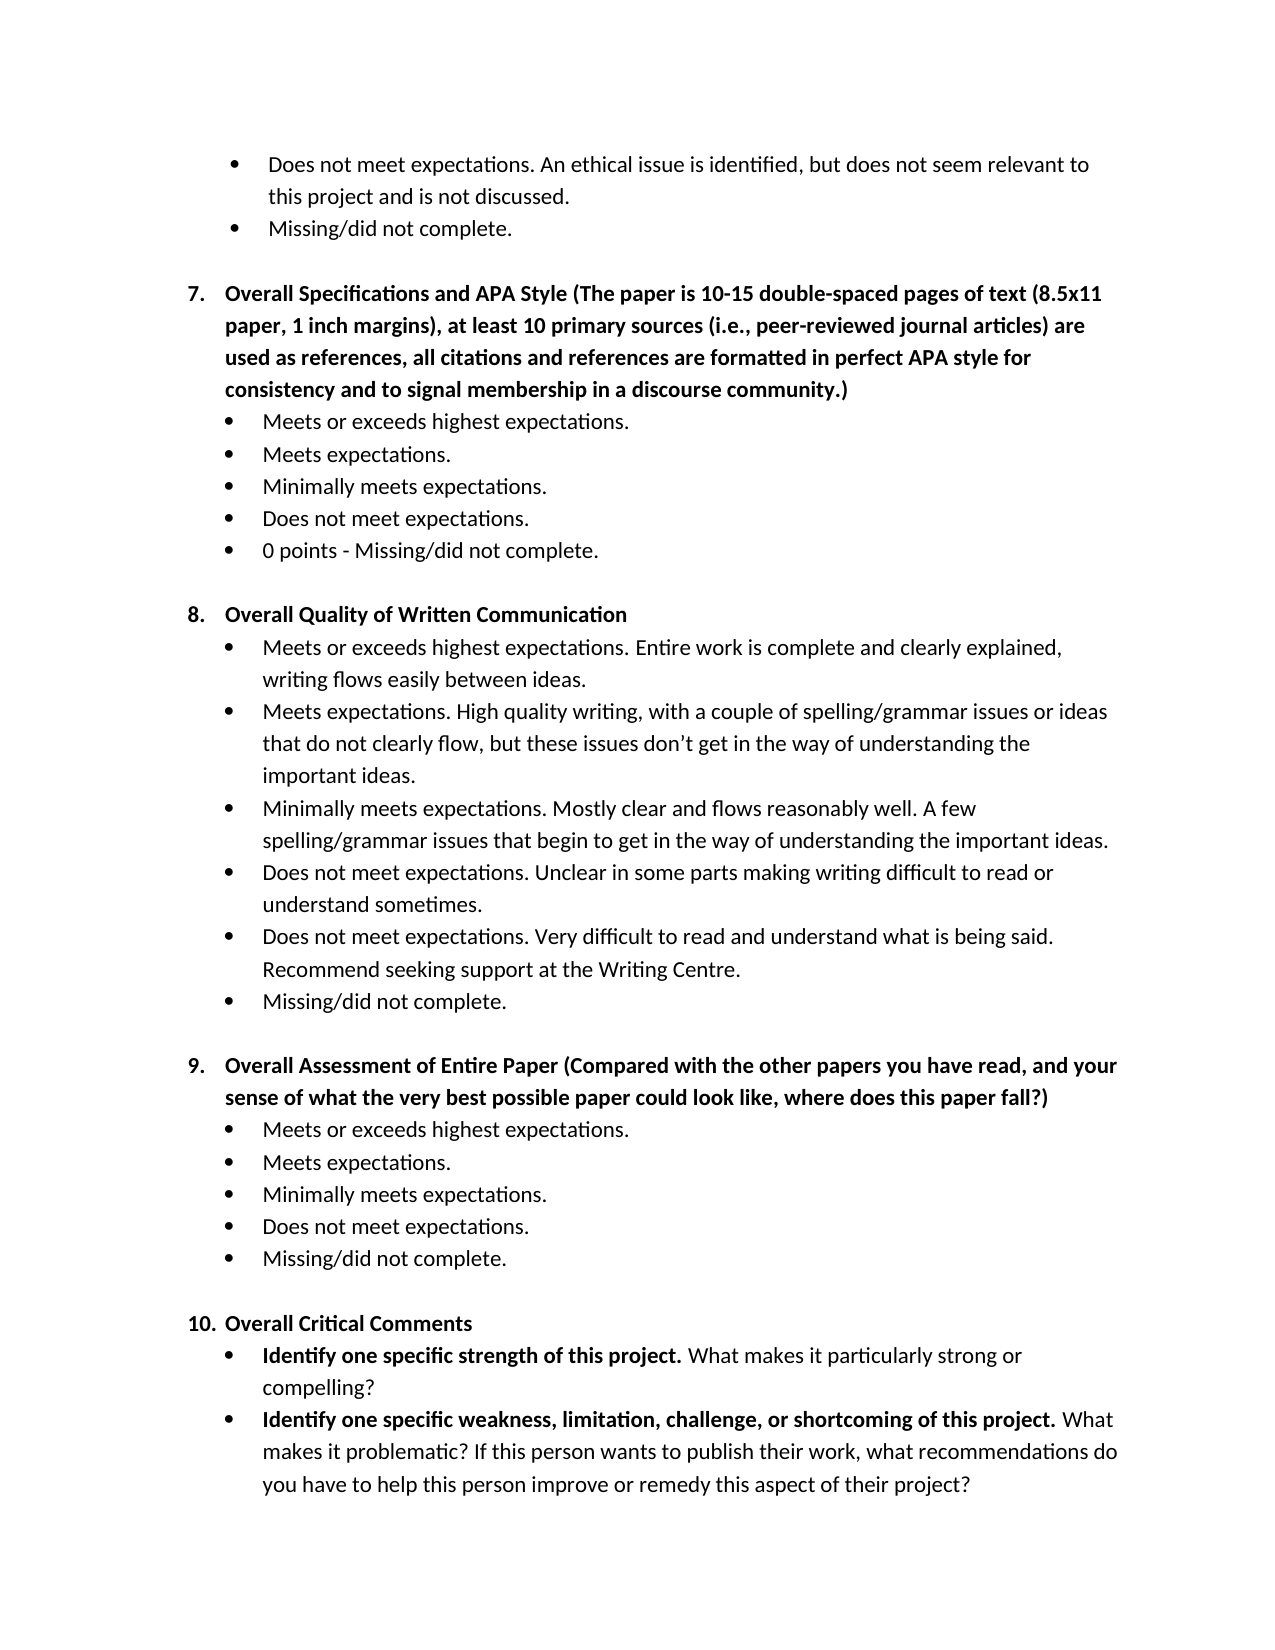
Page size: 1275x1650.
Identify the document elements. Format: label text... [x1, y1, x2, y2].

list Minimally meets expectations. Mostly clear and flows reasonably well. A few spelling/grammar issues that begin to get in the way of understanding the important ideas. [225, 794, 1125, 854]
list Meets or exceeds highest expectations. [225, 1116, 1125, 1144]
list Minimally meets expectations. [225, 1180, 1125, 1208]
list Missing/did not complete. [225, 1244, 1125, 1272]
list Does not meet expectations. [225, 504, 1125, 532]
list Identify one specific strength of this project. What makes it particularly strong or compelling? [225, 1341, 1125, 1401]
list Does not meet expectations. [225, 1212, 1125, 1240]
list Minimally meets expectations. [225, 472, 1125, 500]
list Meets expectations. High quality writing, with a couple of spelling/grammar issues or ideas that do not clearly flow, but these issues don’t get in the way of understanding the important ideas. [225, 697, 1125, 789]
list Meets or exceeds highest expectations. [225, 407, 1125, 436]
list Overall Specifications and APA Style (The paper is 10-15 double-spaced pages of text (8.5x11 paper, 1 inch margins), at least 10 primary sources (i.e., peer-reviewed journal articles) are used as references, all citations and references are formatted in perfect APA style for consistency and to signal membership in a discourse community.) [187, 279, 1125, 403]
list Overall Quality of Written Communication [187, 601, 1125, 629]
list Does not meet expectations. Unclear in some parts making writing difficult to read or understand sometimes. [225, 858, 1125, 918]
list Overall Critical Comments [187, 1309, 1125, 1337]
list Identify one specific weakness, limitation, challenge, or shortcoming of this project. What makes it problematic? If this person wants to publish their work, what recommendations do you have to help this person improve or remedy this aspect of their project? [225, 1405, 1125, 1498]
list 0 points - Missing/did not complete. [225, 536, 1125, 564]
list Does not meet expectations. An ethical issue is identified, but does not seem relevant to this project and is not discussed. [231, 150, 1125, 210]
list Missing/did not complete. [225, 987, 1125, 1015]
list Missing/did not complete. [231, 214, 1125, 242]
list Meets expectations. [225, 1148, 1125, 1176]
list Meets expectations. [225, 440, 1125, 468]
list Meets or exceeds highest expectations. Entire work is complete and clearly explained, writing flows easily between ideas. [225, 633, 1125, 693]
list Does not meet expectations. Very difficult to read and understand what is being said. Recommend seeking support at the Writing Centre. [225, 922, 1125, 983]
list Overall Assessment of Entire Paper (Compared with the other papers you have read, and your sense of what the very best possible paper could look like, where does this paper fall?) [187, 1051, 1125, 1111]
